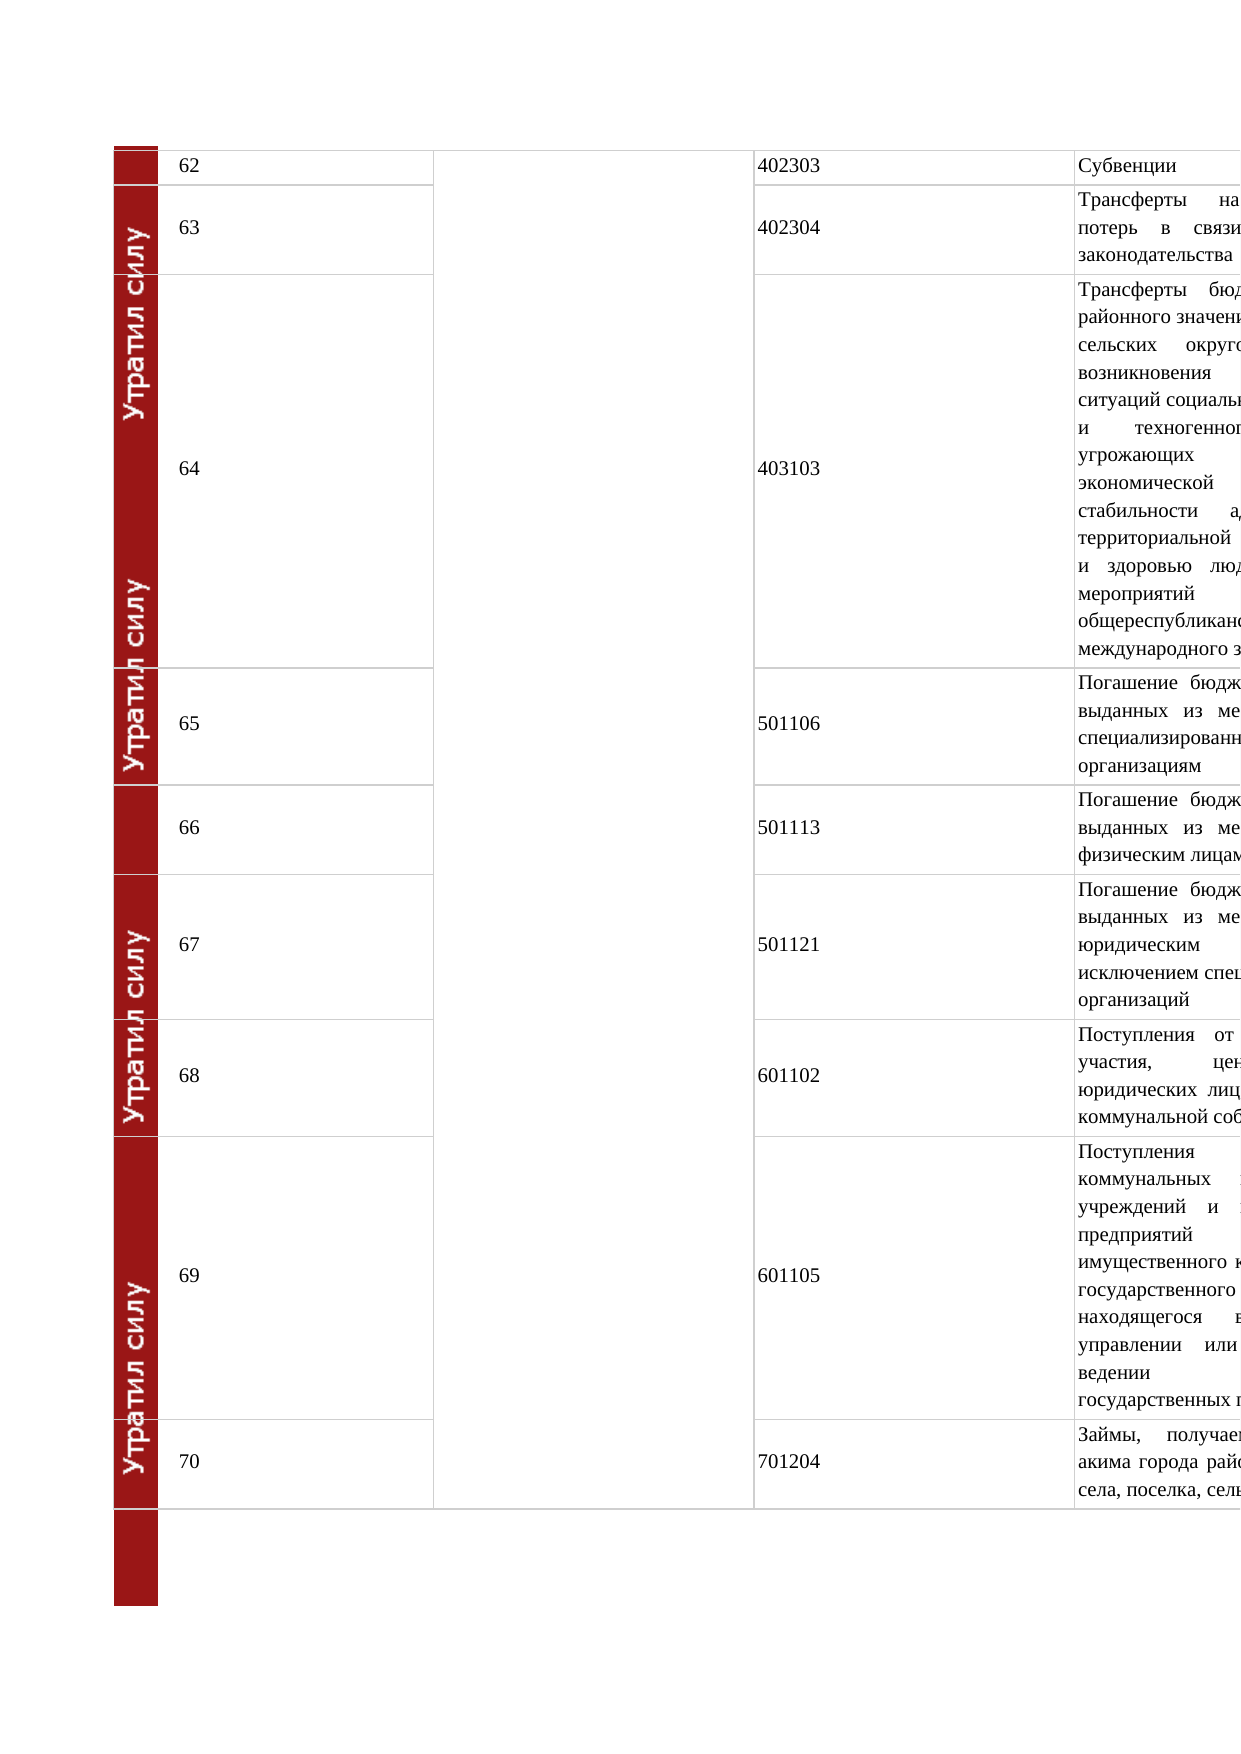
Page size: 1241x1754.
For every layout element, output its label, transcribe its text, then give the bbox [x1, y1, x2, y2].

table_cell 501113 [755, 786, 1074, 874]
table_cell Погашение бюджетных кредитов, выданных из местного бюджета физическим лицам [1075, 786, 1240, 874]
table_cell Займы, получаемые аппаратом акима города районного значения, села, поселка, сельского округа [1075, 1420, 1240, 1508]
table_cell 501121 [755, 875, 1074, 1019]
table_cell Трансферты бюджетам городов районного значения, сел, поселков, сельских округов в случаях возникновения чрезвычайных ситуаций социального, природного и техногенного характера, угрожающих политической, экономической и социальной стабильности административно-территориальной единицы, жизни и здоровью людей, проведения мероприятий общереспубликанского либо международного значения [1075, 275, 1240, 667]
table_cell Погашение бюджетных кредитов, выданных из местного бюджета юридическим лицам, за исключением специализированных организаций [1075, 875, 1240, 1019]
table_cell 62 [114, 151, 433, 184]
table_cell 63 [114, 186, 433, 274]
table_cell 601105 [755, 1137, 1074, 1419]
table_cell 65 [114, 669, 433, 784]
table_cell 402304 [755, 186, 1074, 274]
table_cell 601102 [755, 1020, 1074, 1136]
picture [114, 1510, 158, 1606]
table_cell Поступления от продажи коммунальных государственных учреждений и государственных предприятий в виде имущественного комплекса, иного государственного имущества, находящегося в оперативном управлении или хозяйственном ведении коммунальных государственных предприятий [1075, 1137, 1240, 1419]
table_cell 701204 [755, 1420, 1074, 1508]
table_cell 70 [114, 1420, 433, 1508]
table_cell 66 [114, 786, 433, 874]
table_cell Поступления от продажи доли участия, ценных бумаг юридических лиц, находящихся в коммунальной собственности [1075, 1020, 1240, 1136]
table_cell Субвенции [1075, 151, 1240, 184]
picture [114, 146, 158, 150]
table_cell Погашение бюджетных кредитов, выданных из местного бюджета специализированным организациям [1075, 669, 1240, 784]
table_cell 67 [114, 875, 433, 1019]
table_cell Трансферты на компенсацию потерь в связи с принятием законодательства [1075, 186, 1240, 274]
table_cell 69 [114, 1137, 433, 1419]
table_cell 402303 [755, 151, 1074, 184]
table_cell 64 [114, 275, 433, 667]
table_cell 68 [114, 1020, 433, 1136]
table_cell 501106 [755, 669, 1074, 784]
table_cell 403103 [755, 275, 1074, 667]
